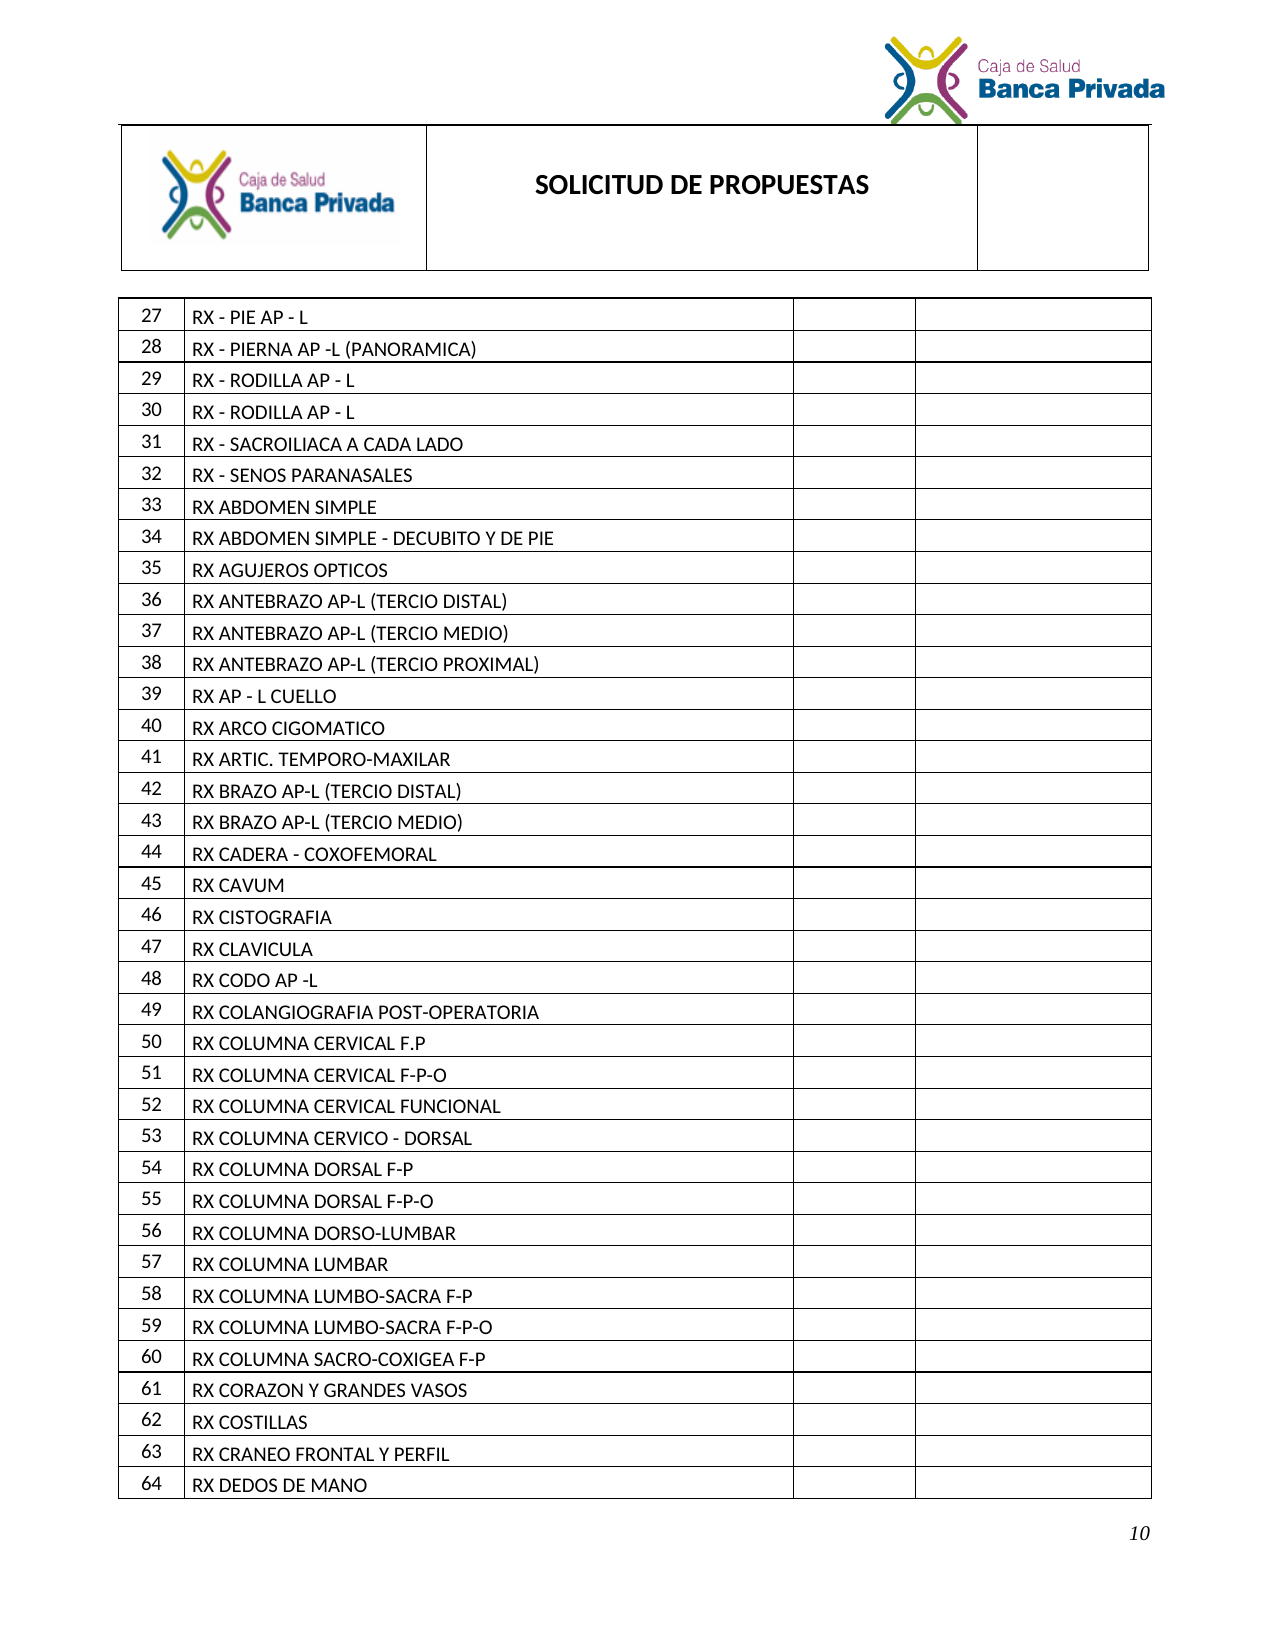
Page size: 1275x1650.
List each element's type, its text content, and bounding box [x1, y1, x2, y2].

table_cell [794, 741, 915, 772]
table_cell [916, 1120, 1151, 1151]
table_cell 30 [119, 394, 184, 424]
table_cell [794, 1341, 915, 1371]
table_cell RX COLUMNA DORSAL F-P [185, 1152, 793, 1182]
table_cell [916, 678, 1151, 709]
table_cell [916, 1467, 1151, 1498]
table_cell [916, 1025, 1151, 1056]
table_cell [916, 615, 1151, 646]
table_cell 46 [119, 899, 184, 929]
table_cell [916, 1215, 1151, 1245]
picture [873, 126, 977, 135]
table_cell RX ANTEBRAZO AP-L (TERCIO PROXIMAL) [185, 647, 793, 677]
table_cell RX COLUMNA SACRO-COXIGEA F-P [185, 1341, 793, 1371]
table_cell 39 [119, 678, 184, 709]
table_cell RX CLAVICULA [185, 931, 793, 961]
table_cell [916, 331, 1151, 361]
table_cell [916, 457, 1151, 488]
table_cell [916, 426, 1151, 456]
table_cell 34 [119, 520, 184, 551]
table_cell 61 [119, 1373, 184, 1403]
table_cell [916, 710, 1151, 740]
table_cell 31 [119, 426, 184, 456]
table_cell RX ANTEBRAZO AP-L (TERCIO MEDIO) [185, 615, 793, 646]
table_cell [794, 899, 915, 929]
table_cell RX ARCO CIGOMATICO [185, 710, 793, 740]
table_cell [916, 1152, 1151, 1182]
table_cell RX COLUMNA CERVICAL F-P-O [185, 1057, 793, 1087]
table_cell RX AGUJEROS OPTICOS [185, 552, 793, 582]
table_cell 63 [119, 1436, 184, 1466]
table_cell [916, 489, 1151, 519]
table_cell [794, 1246, 915, 1277]
table_cell [916, 741, 1151, 772]
table_cell RX BRAZO AP-L (TERCIO MEDIO) [185, 804, 793, 835]
table_cell 35 [119, 552, 184, 582]
table_cell RX BRAZO AP-L (TERCIO DISTAL) [185, 773, 793, 803]
table_cell RX ABDOMEN SIMPLE [185, 489, 793, 519]
table_cell 36 [119, 584, 184, 614]
table_cell 37 [119, 615, 184, 646]
table_cell 58 [119, 1278, 184, 1308]
table_cell RX COLUMNA DORSAL F-P-O [185, 1183, 793, 1214]
table_cell [794, 1373, 915, 1403]
table_cell [794, 584, 915, 614]
table_cell [794, 1467, 915, 1498]
table_cell [794, 615, 915, 646]
table_cell 64 [119, 1467, 184, 1498]
table_cell RX - SACROILIACA A CADA LADO [185, 426, 793, 456]
picture [147, 126, 403, 245]
table_cell [916, 804, 1151, 835]
table_cell [794, 962, 915, 993]
table_cell RX COLUMNA DORSO-LUMBAR [185, 1215, 793, 1245]
table_cell [794, 426, 915, 456]
table_cell [794, 804, 915, 835]
table_cell 56 [119, 1215, 184, 1245]
table_cell [794, 1309, 915, 1340]
table_cell RX - PIERNA AP -L (PANORAMICA) [185, 331, 793, 361]
table_cell [794, 1057, 915, 1087]
table_cell [794, 1025, 915, 1056]
table_cell RX AP - L CUELLO [185, 678, 793, 709]
table_cell [794, 1120, 915, 1151]
table_cell [794, 394, 915, 424]
table_cell [794, 457, 915, 488]
table_cell RX CORAZON Y GRANDES VASOS [185, 1373, 793, 1403]
table_cell [794, 1404, 915, 1434]
table_cell 48 [119, 962, 184, 993]
table_cell RX COLUMNA CERVICO - DORSAL [185, 1120, 793, 1151]
table_cell 33 [119, 489, 184, 519]
table_cell [794, 1089, 915, 1119]
table_cell RX COLUMNA CERVICAL F.P [185, 1025, 793, 1056]
table_cell RX COLANGIOGRAFIA POST-OPERATORIA [185, 994, 793, 1024]
table_cell [916, 1341, 1151, 1371]
table_cell RX - PIE AP - L [185, 299, 793, 330]
table_cell 47 [119, 931, 184, 961]
table_cell RX - RODILLA AP - L [185, 363, 793, 393]
table_cell [794, 678, 915, 709]
picture [978, 126, 1148, 135]
table_cell RX COLUMNA LUMBO-SACRA F-P-O [185, 1309, 793, 1340]
table_cell [916, 836, 1151, 866]
table_cell RX - RODILLA AP - L [185, 394, 793, 424]
table_cell [794, 836, 915, 866]
table_cell RX COLUMNA LUMBO-SACRA F-P [185, 1278, 793, 1308]
table_cell 27 [119, 299, 184, 330]
table_cell 42 [119, 773, 184, 803]
table_cell [794, 363, 915, 393]
table_cell [916, 584, 1151, 614]
table_cell [916, 1436, 1151, 1466]
table_cell [916, 962, 1151, 993]
table_cell 49 [119, 994, 184, 1024]
table_cell [916, 1278, 1151, 1308]
table_cell [916, 868, 1151, 898]
table_cell [916, 299, 1151, 330]
table_cell [794, 647, 915, 677]
table_cell [916, 1246, 1151, 1277]
table_cell [916, 1309, 1151, 1340]
table_cell 59 [119, 1309, 184, 1340]
table_cell RX CADERA - COXOFEMORAL [185, 836, 793, 866]
table_cell RX COLUMNA CERVICAL FUNCIONAL [185, 1089, 793, 1119]
table_cell RX CISTOGRAFIA [185, 899, 793, 929]
table_cell RX ABDOMEN SIMPLE - DECUBITO Y DE PIE [185, 520, 793, 551]
table_cell 29 [119, 363, 184, 393]
table_cell [916, 394, 1151, 424]
table_cell RX CRANEO FRONTAL Y PERFIL [185, 1436, 793, 1466]
table_cell 53 [119, 1120, 184, 1151]
table_cell [794, 552, 915, 582]
picture [873, 28, 1177, 135]
table_cell RX ANTEBRAZO AP-L (TERCIO DISTAL) [185, 584, 793, 614]
table_cell [794, 299, 915, 330]
table_cell [916, 1373, 1151, 1403]
table_cell 60 [119, 1341, 184, 1371]
table_cell 54 [119, 1152, 184, 1182]
table_cell 44 [119, 836, 184, 866]
table_cell [916, 994, 1151, 1024]
table_cell 43 [119, 804, 184, 835]
table_cell [916, 1089, 1151, 1119]
table_cell [916, 552, 1151, 582]
table_cell 55 [119, 1183, 184, 1214]
table_cell 45 [119, 868, 184, 898]
table_cell 51 [119, 1057, 184, 1087]
table_cell [916, 1183, 1151, 1214]
table_cell RX COSTILLAS [185, 1404, 793, 1434]
table_cell RX ARTIC. TEMPORO-MAXILAR [185, 741, 793, 772]
table_cell [916, 520, 1151, 551]
table_cell RX COLUMNA LUMBAR [185, 1246, 793, 1277]
table_cell [794, 1278, 915, 1308]
table_cell 57 [119, 1246, 184, 1277]
table_cell [794, 520, 915, 551]
table_cell RX CODO AP -L [185, 962, 793, 993]
table_cell 28 [119, 331, 184, 361]
table_cell [916, 931, 1151, 961]
table_cell 40 [119, 710, 184, 740]
table_cell [916, 647, 1151, 677]
table_cell [916, 773, 1151, 803]
table_cell [794, 773, 915, 803]
table_cell [794, 1152, 915, 1182]
table_cell 62 [119, 1404, 184, 1434]
table_cell [794, 710, 915, 740]
table_cell [794, 1215, 915, 1245]
table_cell [916, 1404, 1151, 1434]
table_cell [794, 931, 915, 961]
table_cell [794, 994, 915, 1024]
table_cell [916, 899, 1151, 929]
table_cell [916, 363, 1151, 393]
table_cell 50 [119, 1025, 184, 1056]
table_cell [794, 868, 915, 898]
table_cell [794, 1436, 915, 1466]
table_cell 38 [119, 647, 184, 677]
table_cell RX CAVUM [185, 868, 793, 898]
table_cell [794, 489, 915, 519]
table_cell [794, 331, 915, 361]
table_cell 52 [119, 1089, 184, 1119]
table_cell [794, 1183, 915, 1214]
table_cell [916, 1057, 1151, 1087]
table_cell RX DEDOS DE MANO [185, 1467, 793, 1498]
table_cell RX - SENOS PARANASALES [185, 457, 793, 488]
table_cell 41 [119, 741, 184, 772]
table_cell 32 [119, 457, 184, 488]
